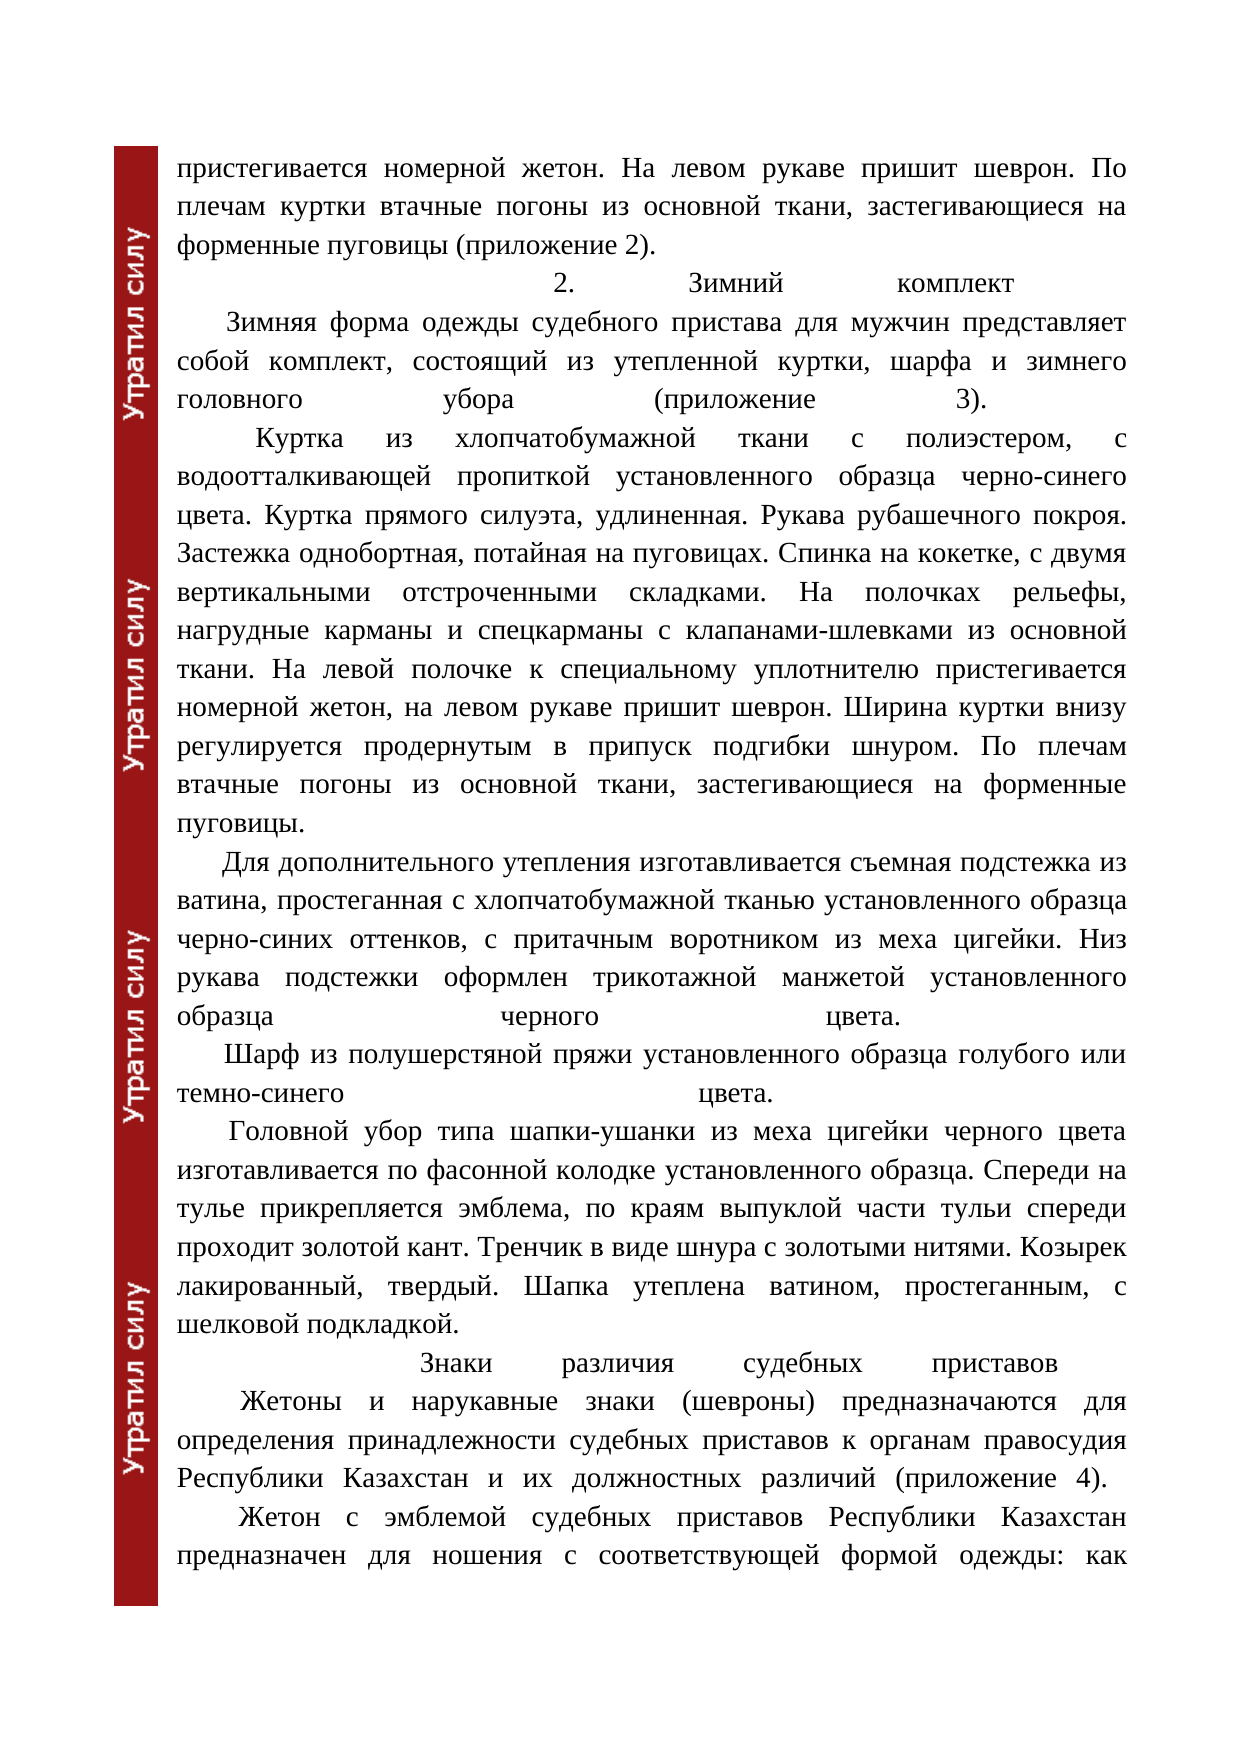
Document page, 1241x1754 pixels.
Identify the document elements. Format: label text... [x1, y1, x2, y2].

picture [114, 146, 158, 150]
picture [114, 1340, 158, 1345]
picture [114, 261, 158, 266]
picture [114, 1571, 158, 1606]
text 2. Зимний комплект Зимняя форма одежды судебного пристава для мужчин представляет собой комплект, состоящий из утепленной куртки, шарфа и зимнего головного убора (приложение 3). Куртка из хлопчатобумажной ткани с полиэстером, с водоотталкивающей пропиткой установленного образца черно-синего цвета. Куртка прямого силуэта, удлиненная. Рукава рубашечного покроя. Застежка однобортная, потайная на пуговицах. Спинка на кокетке, с двумя вертикальными отстроченными складками. На полочках рельефы, нагрудные карманы и спецкарманы с клапанами-шлевками из основной ткани. На левой полочке к специальному уплотнителю пристегивается номерной жетон, на левом рукаве пришит шеврон. Ширина куртки внизу регулируется продернутым в припуск подгибки шнуром. По плечам втачные погоны из основной ткани, застегивающиеся на форменные пуговицы. Для дополнительного утепления изготавливается съемная подстежка из ватина, простеганная с хлопчатобумажной тканью установленного образца черно-синих оттенков, с притачным воротником из меха цигейки. Низ рукава подстежки оформлен трикотажной манжетой установленного образца черного цвета. Шарф из полушерстяной пряжи установленного образца голубого или темно-синего цвета. Головной убор типа шапки-ушанки из меха цигейки черного цвета изготавливается по фасонной колодке установленного образца. Спереди на тулье прикрепляется эмблема, по краям выпуклой части тульи спереди проходит золотой кант. Тренчик в виде шнура с золотыми нитями. Козырек лакированный, твердый. Шапка утеплена ватином, простеганным, с шелковой подкладкой. [112, 266, 1128, 1340]
